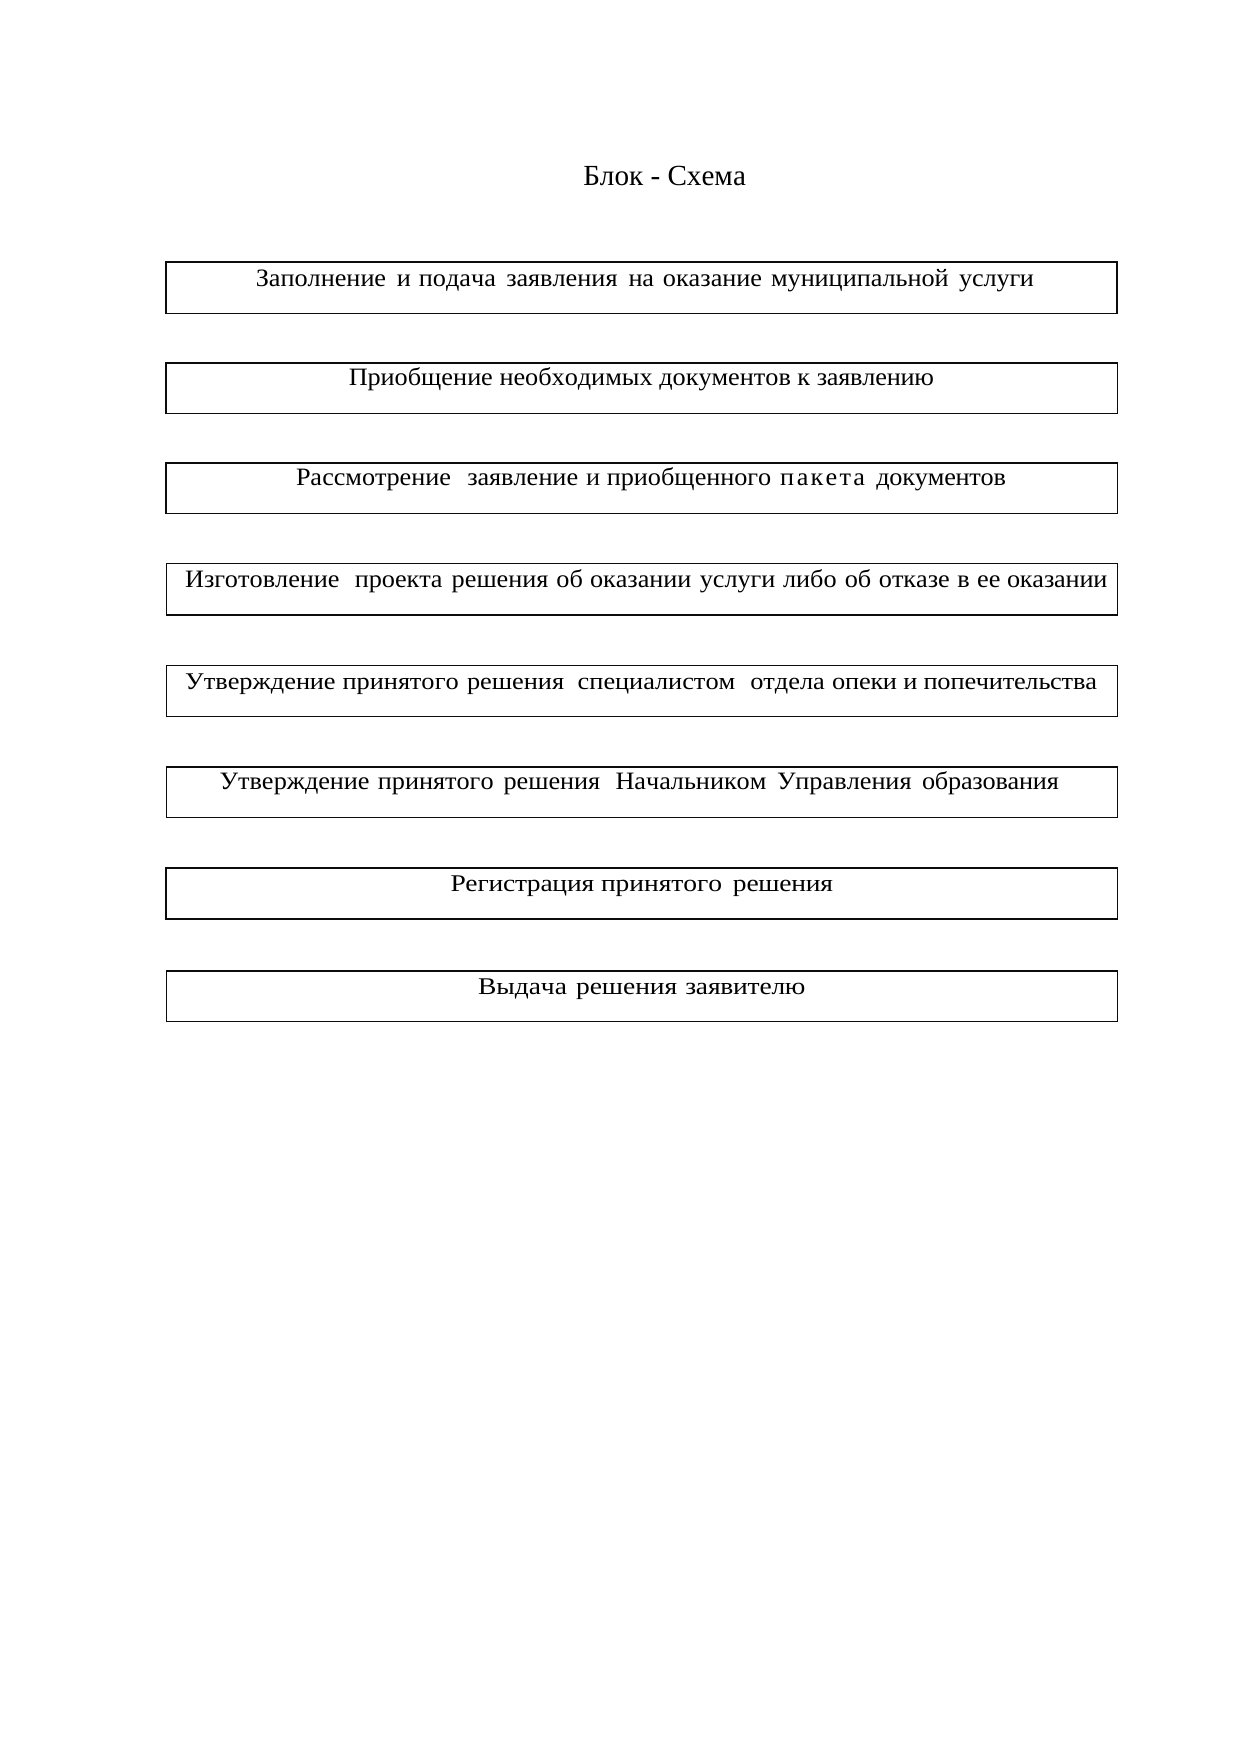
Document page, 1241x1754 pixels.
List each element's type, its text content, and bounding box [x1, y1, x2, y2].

text Блок - Схема [177, 158, 1152, 192]
